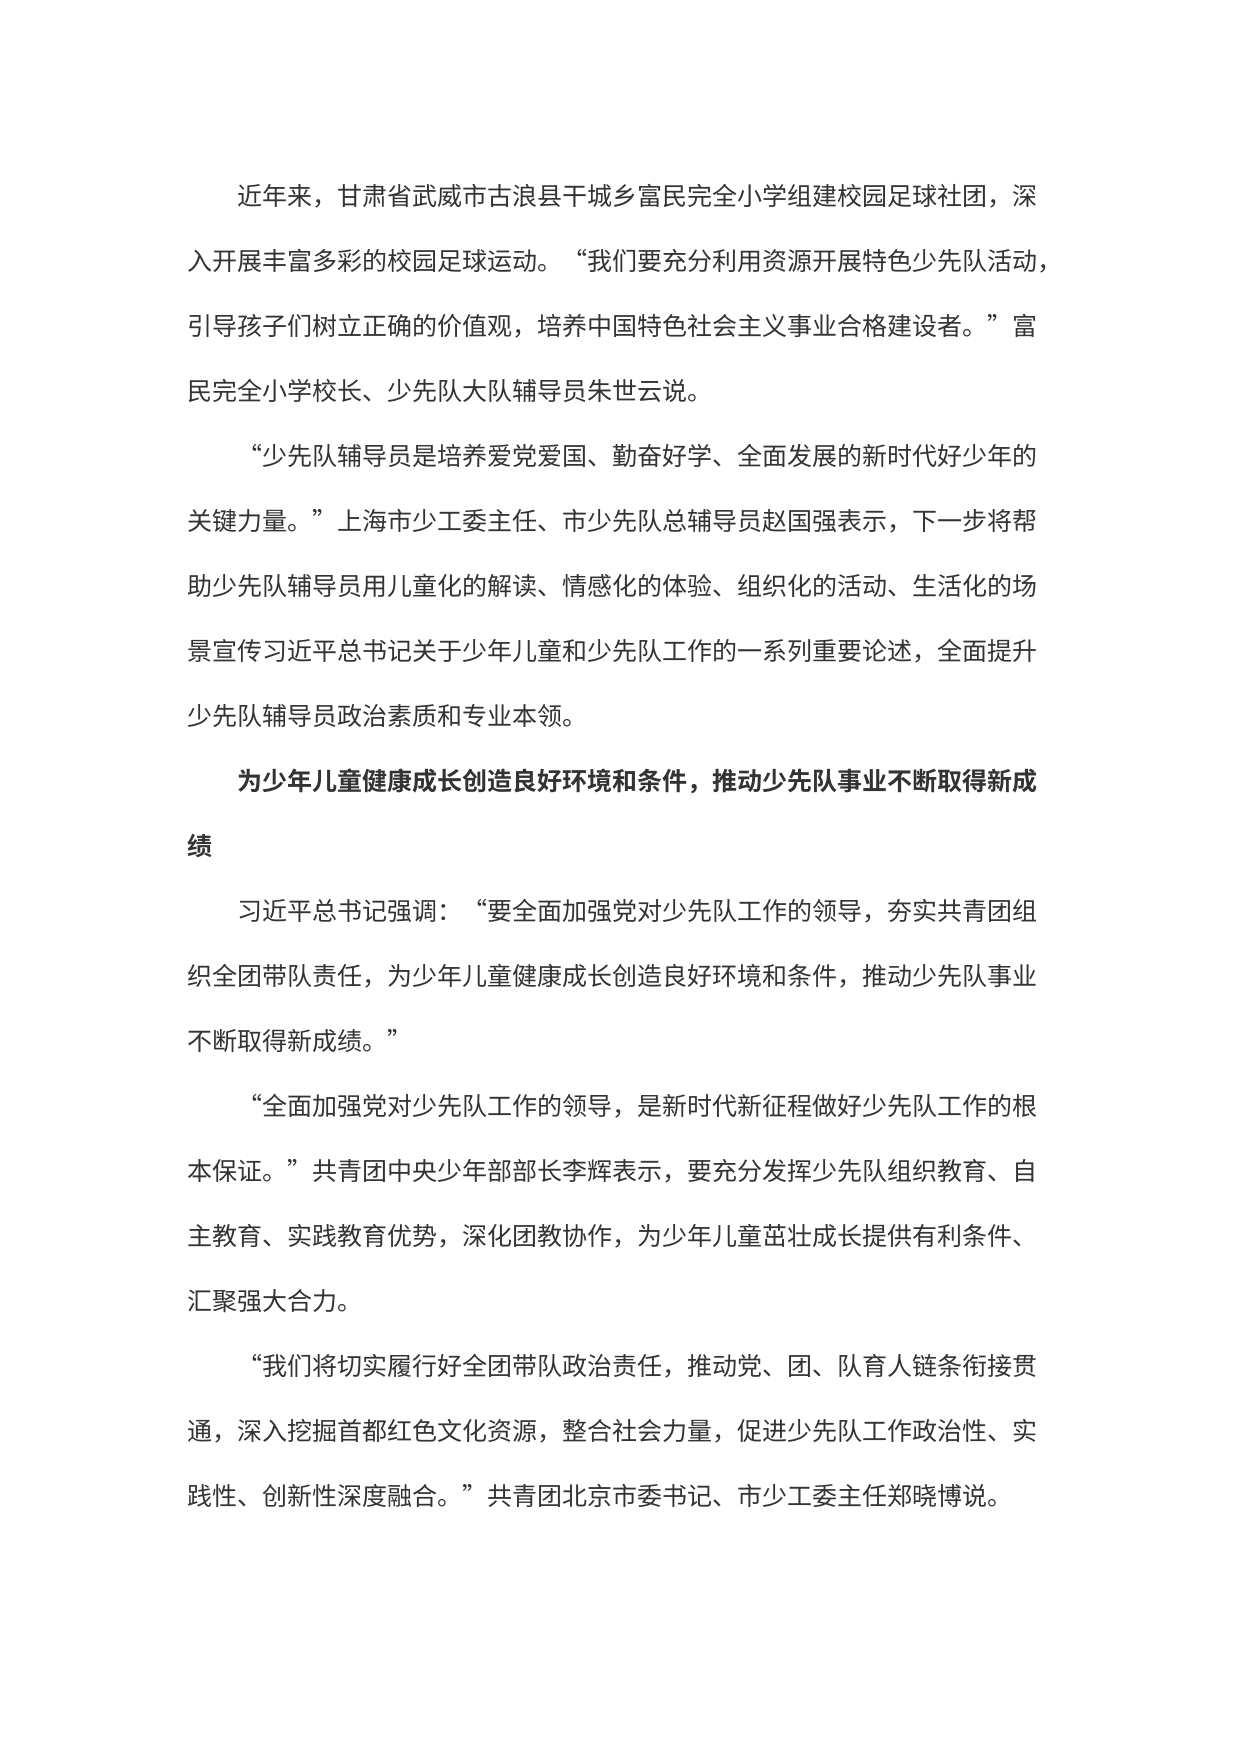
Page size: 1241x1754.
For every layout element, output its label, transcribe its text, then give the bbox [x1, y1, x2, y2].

text 为少年儿童健康成长创造良好环境和条件，推动少先队事业不断取得新成绩 [187, 747, 1053, 877]
text “少先队辅导员是培养爱党爱国、勤奋好学、全面发展的新时代好少年的关键力量。”上海市少工委主任、市少先队总辅导员赵国强表示，下一步将帮助少先队辅导员用儿童化的解读、情感化的体验、组织化的活动、生活化的场景宣传习近平总书记关于少年儿童和少先队工作的一系列重要论述，全面提升少先队辅导员政治素质和专业本领。 [187, 422, 1053, 747]
text 近年来，甘肃省武威市古浪县干城乡富民完全小学组建校园足球社团，深入开展丰富多彩的校园足球运动。“我们要充分利用资源开展特色少先队活动，引导孩子们树立正确的价值观，培养中国特色社会主义事业合格建设者。”富民完全小学校长、少先队大队辅导员朱世云说。 [187, 162, 1053, 422]
text 习近平总书记强调：“要全面加强党对少先队工作的领导，夯实共青团组织全团带队责任，为少年儿童健康成长创造良好环境和条件，推动少先队事业不断取得新成绩。” [187, 877, 1053, 1072]
text “我们将切实履行好全团带队政治责任，推动党、团、队育人链条衔接贯通，深入挖掘首都红色文化资源，整合社会力量，促进少先队工作政治性、实践性、创新性深度融合。”共青团北京市委书记、市少工委主任郑晓博说。 [187, 1332, 1053, 1527]
text “全面加强党对少先队工作的领导，是新时代新征程做好少先队工作的根本保证。”共青团中央少年部部长李辉表示，要充分发挥少先队组织教育、自主教育、实践教育优势，深化团教协作，为少年儿童茁壮成长提供有利条件、汇聚强大合力。 [187, 1072, 1053, 1332]
